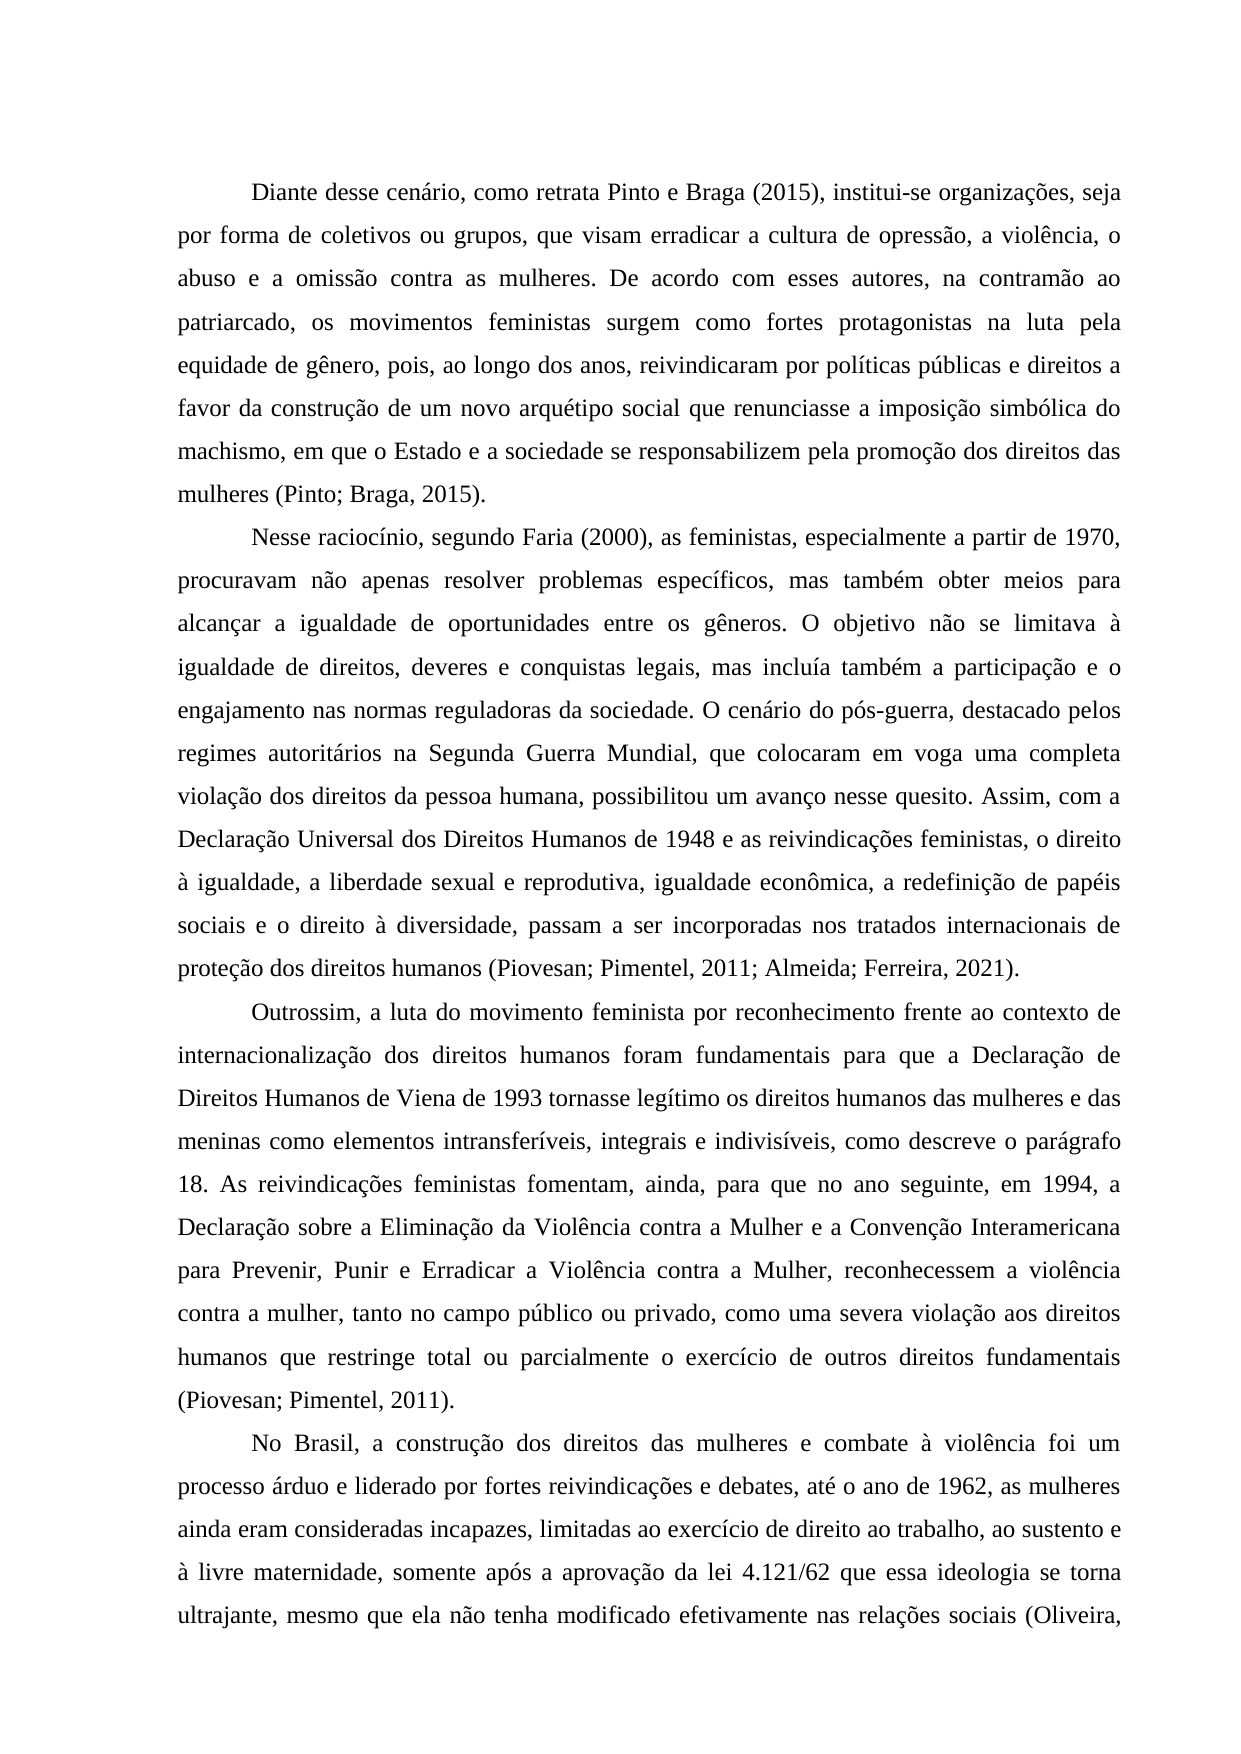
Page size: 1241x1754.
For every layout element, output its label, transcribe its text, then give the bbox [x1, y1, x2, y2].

text Outrossim, a luta do movimento feminista por reconhecimento frente ao contexto de internacionalização dos direitos humanos foram fundamentais para que a Declaração de Direitos Humanos de Viena de 1993 tornasse legítimo os direitos humanos das mulheres e das meninas como elementos intransferíveis, integrais e indivisíveis, como descreve o parágrafo 18. As reivindicações feministas fomentam, ainda, para que no ano seguinte, em 1994, a Declaração sobre a Eliminação da Violência contra a Mulher e a Convenção Interamericana para Prevenir, Punir e Erradicar a Violência contra a Mulher, reconhecessem a violência contra a mulher, tanto no campo público ou privado, como uma severa violação aos direitos humanos que restringe total ou parcialmente o exercício de outros direitos fundamentais (Piovesan; Pimentel, 2011). [177, 997, 1122, 1413]
text Nesse raciocínio, segundo Faria (2000), as feministas, especialmente a partir de 1970, procuravam não apenas resolver problemas específicos, mas também obter meios para alcançar a igualdade de oportunidades entre os gêneros. O objetivo não se limitava à igualdade de direitos, deveres e conquistas legais, mas incluía também a participação e o engajamento nas normas reguladoras da sociedade. O cenário do pós-guerra, destacado pelos regimes autoritários na Segunda Guerra Mundial, que colocaram em voga uma completa violação dos direitos da pessoa humana, possibilitou um avanço nesse quesito. Assim, com a Declaração Universal dos Direitos Humanos de 1948 e as reivindicações feministas, o direito à igualdade, a liberdade sexual e reprodutiva, igualdade econômica, a redefinição de papéis sociais e o direito à diversidade, passam a ser incorporadas nos tratados internacionais de proteção dos direitos humanos (Piovesan; Pimentel, 2011; Almeida; Ferreira, 2021). [177, 522, 1122, 982]
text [177, 1428, 1122, 1629]
text Diante desse cenário, como retrata Pinto e Braga (2015), institui-se organizações, seja por forma de coletivos ou grupos, que visam erradicar a cultura de opressão, a violência, o abuso e a omissão contra as mulheres. De acordo com esses autores, na contramão ao patriarcado, os movimentos feministas surgem como fortes protagonistas na luta pela equidade de gênero, pois, ao longo dos anos, reivindicaram por políticas públicas e direitos a favor da construção de um novo arquétipo social que renunciasse a imposição simbólica do machismo, em que o Estado e a sociedade se responsabilizem pela promoção dos direitos das mulheres (Pinto; Braga, 2015). [177, 177, 1122, 508]
